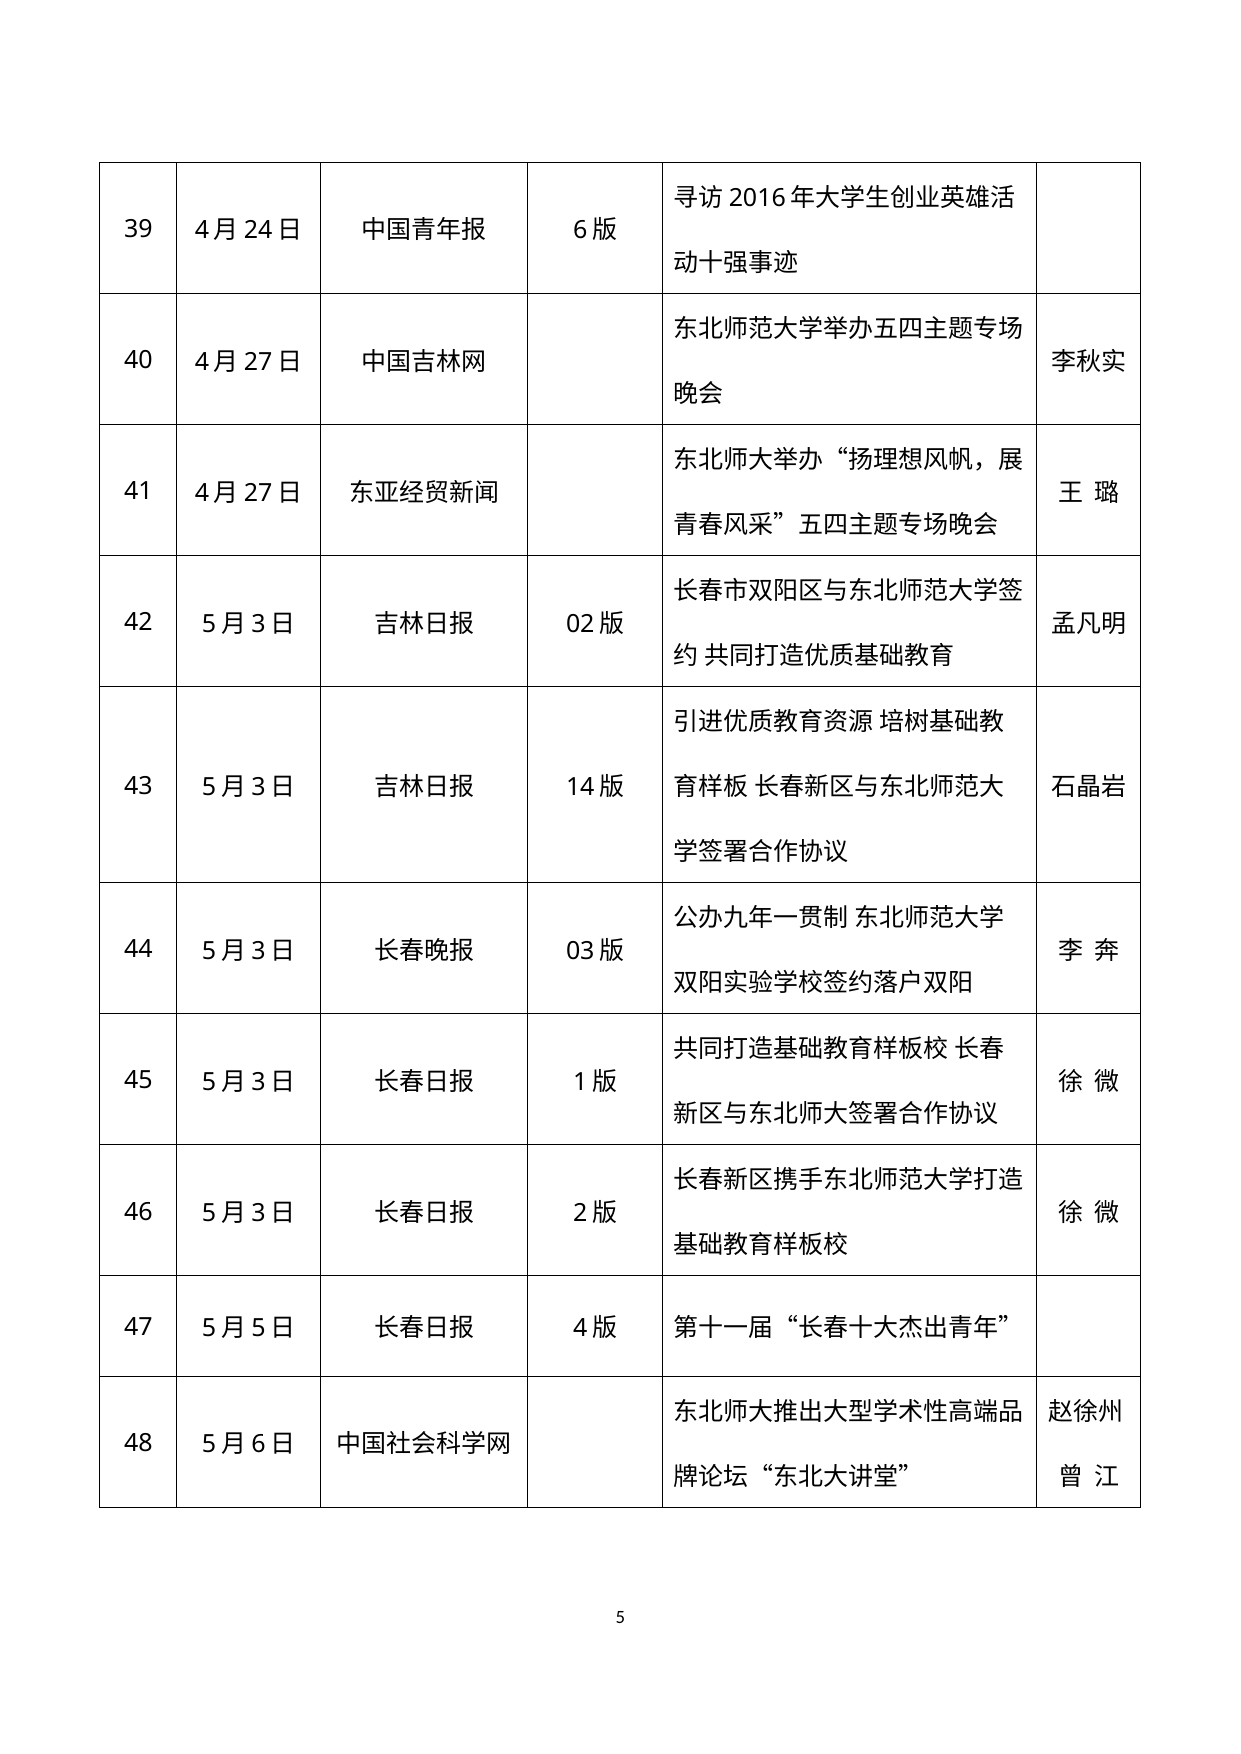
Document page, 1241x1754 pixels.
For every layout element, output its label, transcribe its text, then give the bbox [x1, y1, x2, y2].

table_cell 中国青年报 [321, 163, 527, 293]
table_cell 5月3日 [177, 883, 320, 1013]
table_cell 5月5日 [177, 1276, 320, 1376]
table_cell 吉林日报 [321, 687, 527, 882]
table_cell 李秋实 [1037, 294, 1140, 424]
table_cell 5月3日 [177, 1145, 320, 1275]
table_cell 42 [100, 556, 176, 686]
table_cell 6版 [528, 163, 662, 293]
table_cell 43 [100, 687, 176, 882]
table_cell 4版 [528, 1276, 662, 1376]
table_cell 徐 微 [1037, 1145, 1140, 1275]
table_cell 4月27日 [177, 425, 320, 555]
table_cell 赵徐州 曾 江 [1037, 1377, 1140, 1507]
table_cell 中国吉林网 [321, 294, 527, 424]
table_cell 40 [100, 294, 176, 424]
table_cell 东北师大推出大型学术性高端品牌论坛“东北大讲堂” [663, 1377, 1036, 1507]
table_cell 5月6日 [177, 1377, 320, 1507]
table_cell 03版 [528, 883, 662, 1013]
table_cell 2版 [528, 1145, 662, 1275]
table_cell 45 [100, 1014, 176, 1144]
table_cell 44 [100, 883, 176, 1013]
table_cell 王 璐 [1037, 425, 1140, 555]
table_cell 寻访2016年大学生创业英雄活动十强事迹 [663, 163, 1036, 293]
table_cell 02版 [528, 556, 662, 686]
table_cell 公办九年一贯制 东北师范大学双阳实验学校签约落户双阳 [663, 883, 1036, 1013]
table_cell 1版 [528, 1014, 662, 1144]
table_cell 4月24日 [177, 163, 320, 293]
table_cell 长春新区携手东北师范大学打造基础教育样板校 [663, 1145, 1036, 1275]
table_cell 长春晚报 [321, 883, 527, 1013]
table_cell [1037, 1276, 1140, 1376]
table_cell 东北师大举办“扬理想风帆，展青春风采”五四主题专场晚会 [663, 425, 1036, 555]
table_cell 东亚经贸新闻 [321, 425, 527, 555]
table_cell 李 奔 [1037, 883, 1140, 1013]
table_cell 5月3日 [177, 556, 320, 686]
table_cell 石晶岩 [1037, 687, 1140, 882]
table_cell [528, 294, 662, 424]
table_cell 长春市双阳区与东北师范大学签约 共同打造优质基础教育 [663, 556, 1036, 686]
table_cell 徐 微 [1037, 1014, 1140, 1144]
table_cell 吉林日报 [321, 556, 527, 686]
table_cell 第十一届“长春十大杰出青年” [663, 1276, 1036, 1376]
table_cell 5月3日 [177, 687, 320, 882]
table_cell 48 [100, 1377, 176, 1507]
table_cell 东北师范大学举办五四主题专场晚会 [663, 294, 1036, 424]
table_cell 引进优质教育资源 培树基础教育样板 长春新区与东北师范大学签署合作协议 [663, 687, 1036, 882]
table_cell 47 [100, 1276, 176, 1376]
table_cell 39 [100, 163, 176, 293]
table_cell 共同打造基础教育样板校 长春新区与东北师大签署合作协议 [663, 1014, 1036, 1144]
table_cell [528, 1377, 662, 1507]
table_cell 长春日报 [321, 1145, 527, 1275]
table_cell 46 [100, 1145, 176, 1275]
table_cell 中国社会科学网 [321, 1377, 527, 1507]
table_cell 41 [100, 425, 176, 555]
table_cell 长春日报 [321, 1014, 527, 1144]
table_cell 5月3日 [177, 1014, 320, 1144]
table_cell [528, 425, 662, 555]
table_cell 14版 [528, 687, 662, 882]
table_cell 4月27日 [177, 294, 320, 424]
table_cell 长春日报 [321, 1276, 527, 1376]
table_cell 孟凡明 [1037, 556, 1140, 686]
table_cell [1037, 163, 1140, 293]
